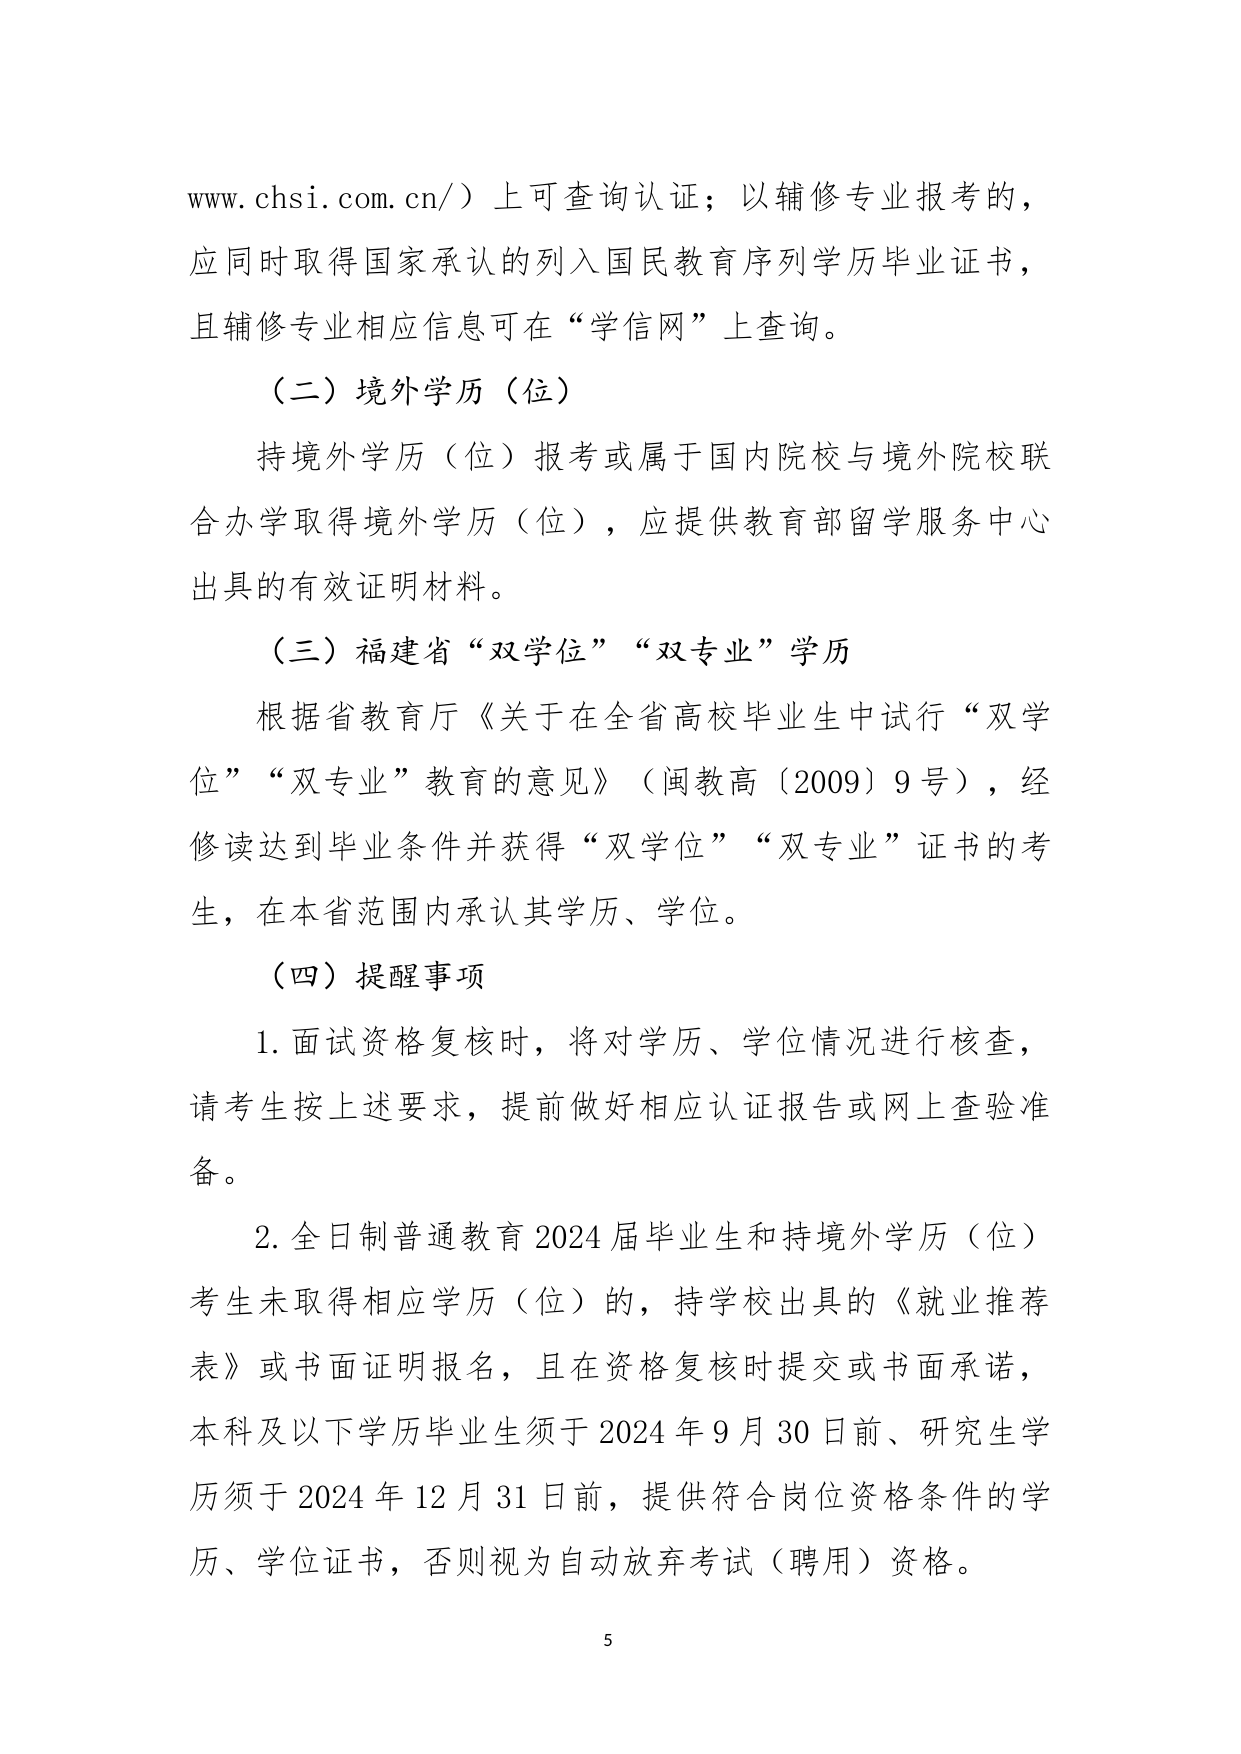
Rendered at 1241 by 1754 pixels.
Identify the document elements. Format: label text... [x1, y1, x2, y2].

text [187, 162, 1053, 357]
text （四）提醒事项 [187, 942, 1053, 1007]
text 2.全日制普通教育2024届毕业生和持境外学历（位）考生未取得相应学历（位）的，持学校出具的《就业推荐表》或书面证明报名，且在资格复核时提交或书面承诺，本科及以下学历毕业生须于2024年9月30日前、研究生学历须于2024年12月31日前，提供符合岗位资格条件的学历、学位证书，否则视为自动放弃考试（聘用）资格。 [187, 1202, 1053, 1592]
text （三）福建省“双学位”“双专业”学历 [187, 617, 1053, 682]
text 根据省教育厅《关于在全省高校毕业生中试行“双学位”“双专业”教育的意见》（闽教高〔2009〕9号），经修读达到毕业条件并获得“双学位”“双专业”证书的考生，在本省范围内承认其学历、学位。 [187, 682, 1053, 942]
text 1.面试资格复核时，将对学历、学位情况进行核查，请考生按上述要求，提前做好相应认证报告或网上查验准备。 [187, 1007, 1053, 1202]
text 持境外学历（位）报考或属于国内院校与境外院校联合办学取得境外学历（位），应提供教育部留学服务中心出具的有效证明材料。 [187, 422, 1053, 617]
text （二）境外学历（位） [187, 357, 1053, 422]
